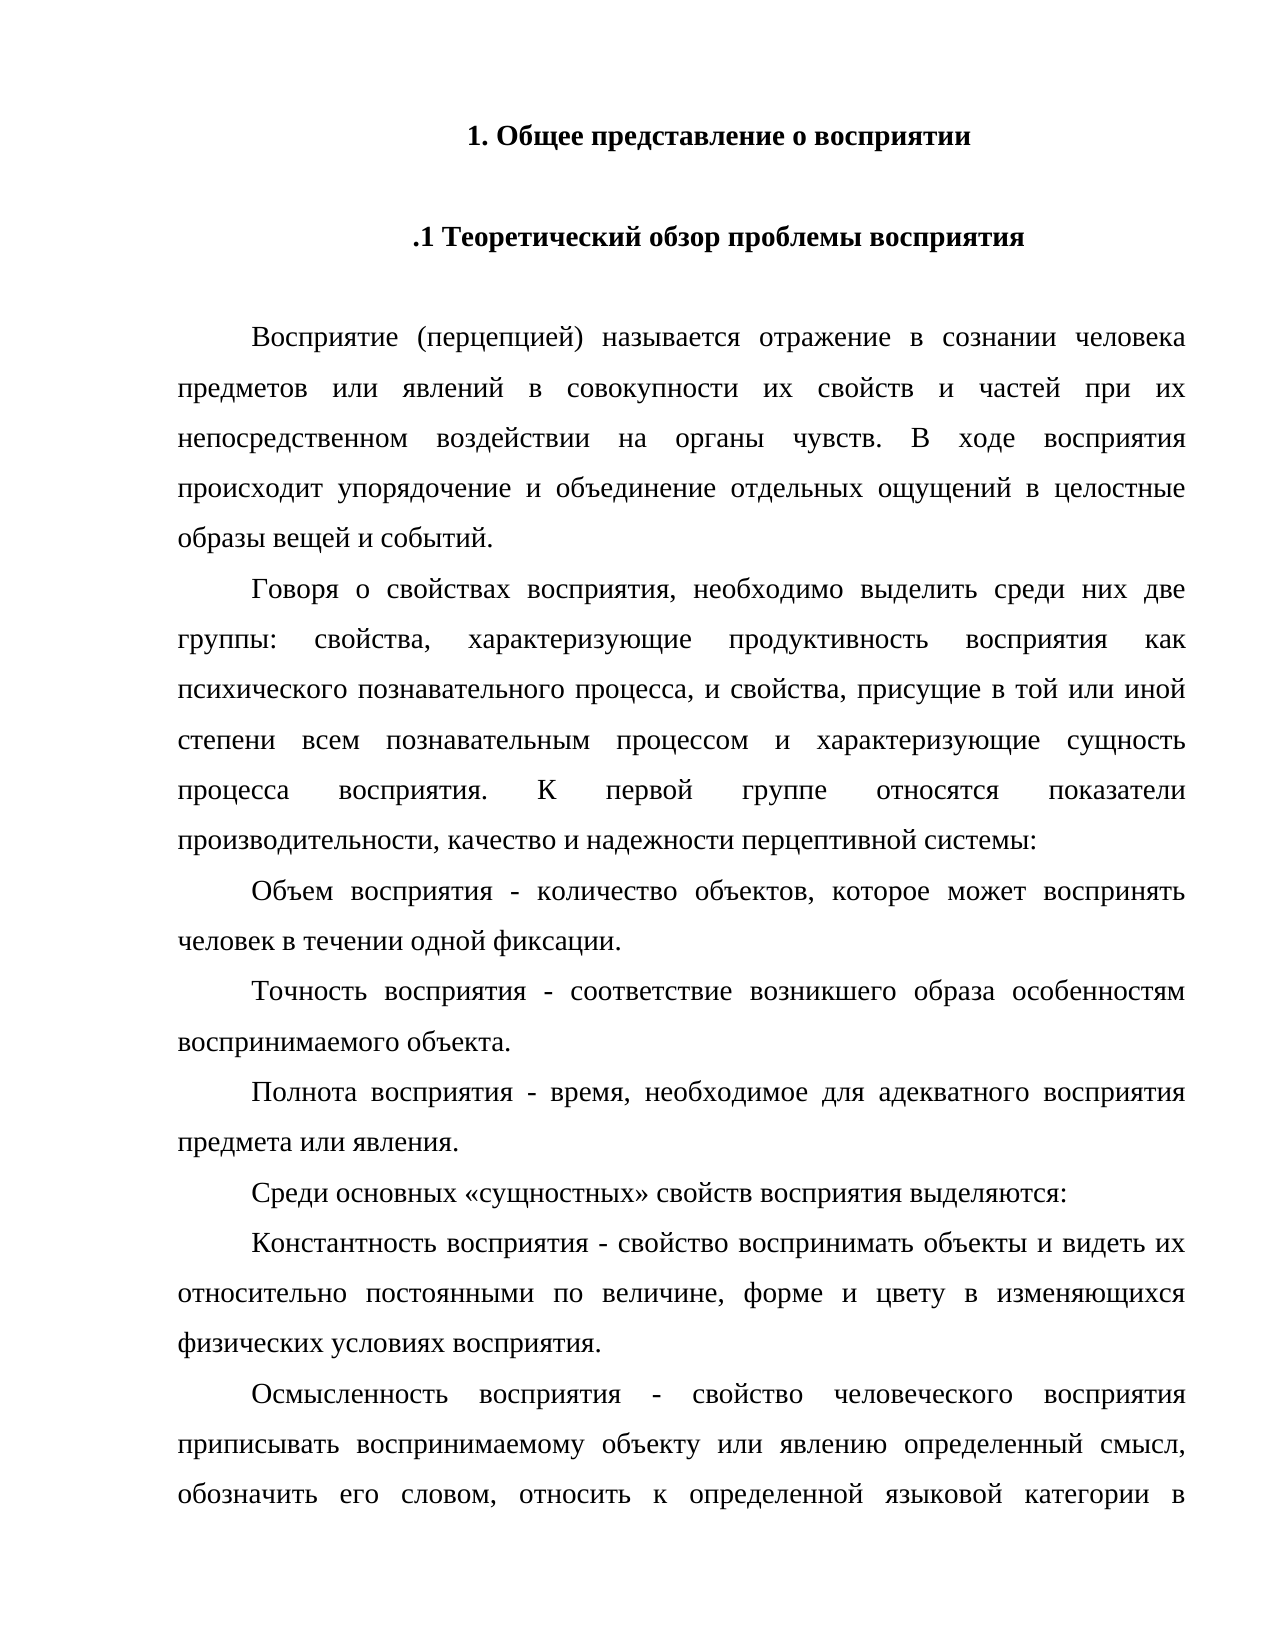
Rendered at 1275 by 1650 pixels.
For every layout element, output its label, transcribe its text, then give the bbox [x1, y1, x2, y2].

text Точность восприятия - соответствие возникшего образа особенностям воспринимаемого объекта. [177, 973, 1186, 1057]
text .1 Теоретический обзор проблемы восприятия [177, 219, 1186, 252]
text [177, 1376, 1186, 1510]
text Среди основных «сущностных» свойств восприятия выделяются: [177, 1175, 1186, 1208]
text Объем восприятия - количество объектов, которое может воспринять человек в течении одной фиксации. [177, 873, 1186, 957]
text Говоря о свойствах восприятия, необходимо выделить среди них две группы: свойства, характеризующие продуктивность восприятия как психического познавательного процесса, и свойства, присущие в той или иной степени всем познавательным процессом и характеризующие сущность процесса восприятия. К первой группе относятся показатели производительности, качество и надежности перцептивной системы: [177, 571, 1186, 856]
text Восприятие (перцепцией) называется отражение в сознании человека предметов или явлений в совокупности их свойств и частей при их непосредственном воздействии на органы чувств. В ходе восприятия происходит упорядочение и объединение отдельных ощущений в целостные образы вещей и событий. [177, 319, 1186, 554]
text 1. Общее представление о восприятии [177, 118, 1186, 152]
text Константность восприятия - свойство воспринимать объекты и видеть их относительно постоянными по величине, форме и цвету в изменяющихся физических условиях восприятия. [177, 1225, 1186, 1359]
text Полнота восприятия - время, необходимое для адекватного восприятия предмета или явления. [177, 1074, 1186, 1158]
